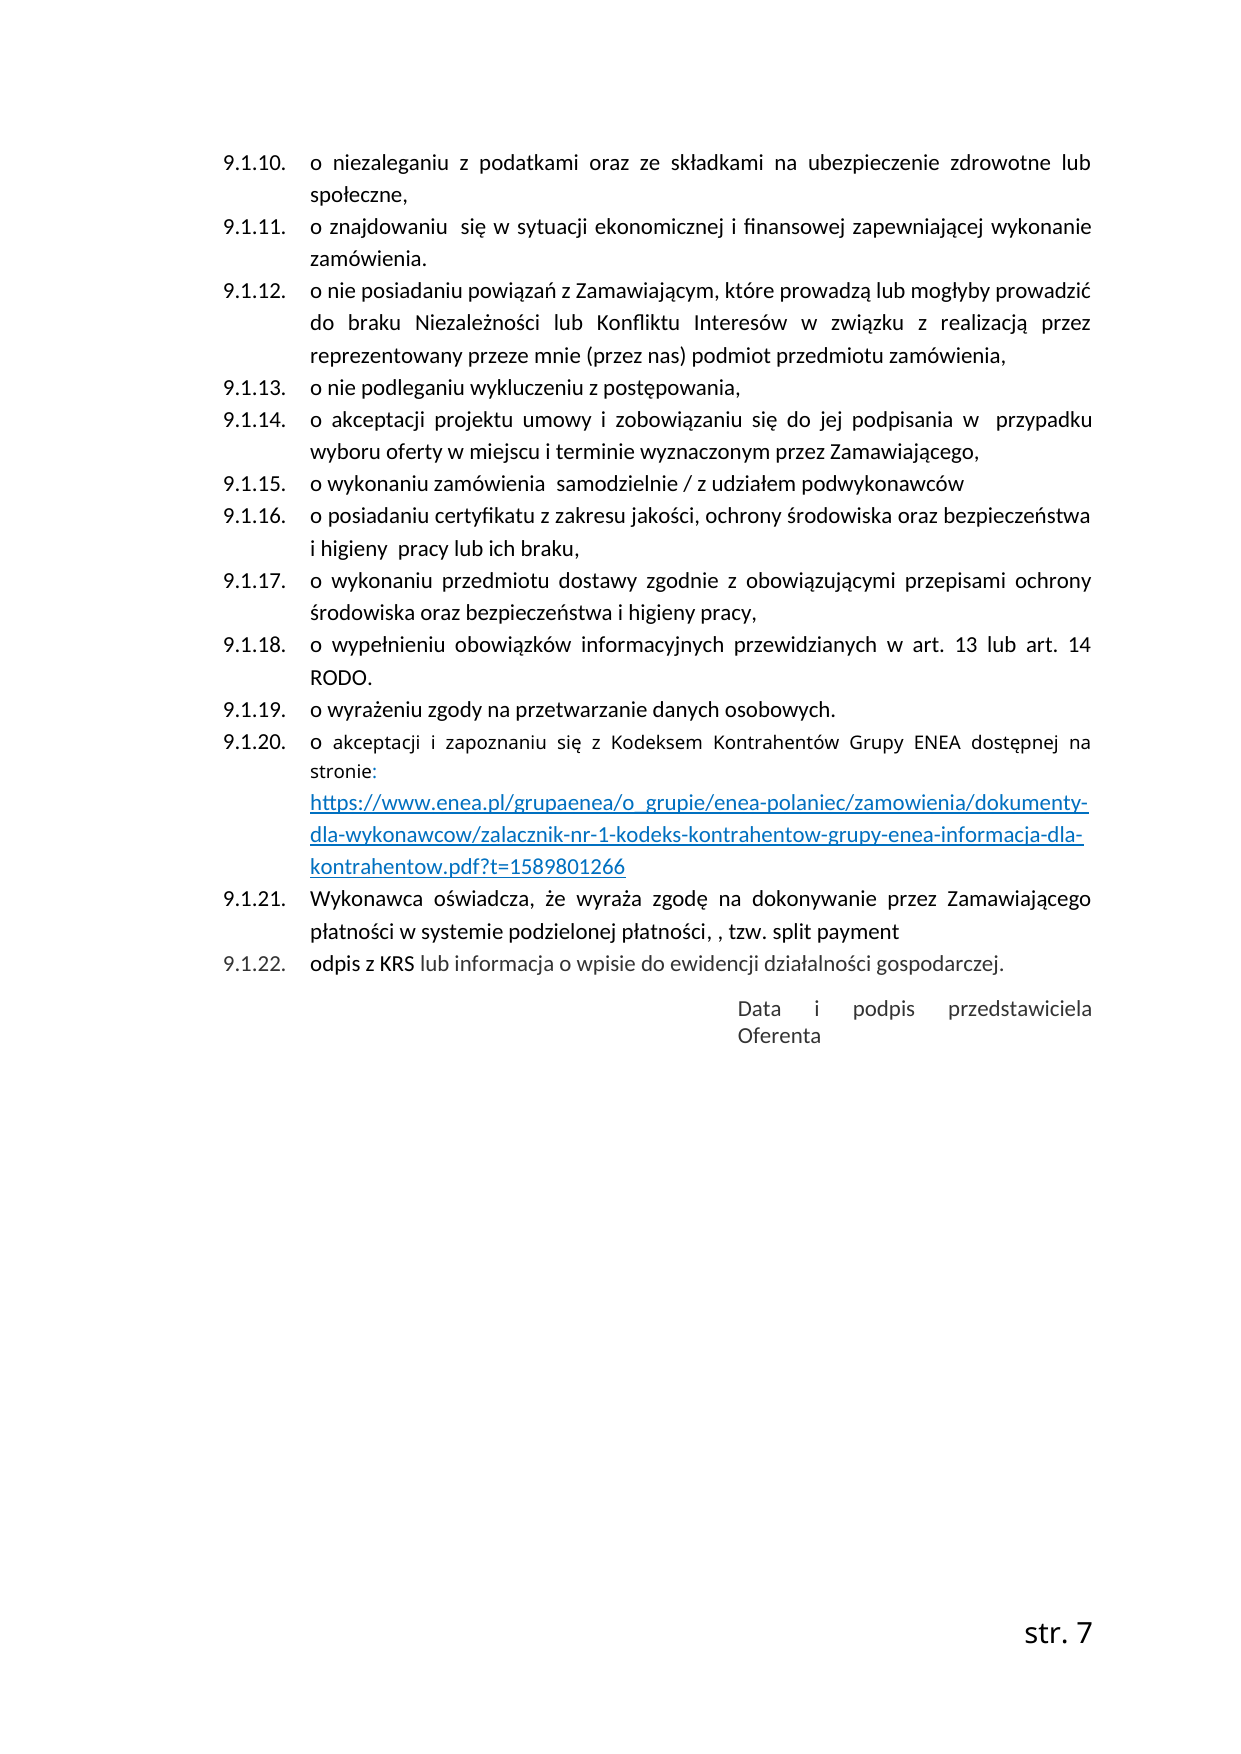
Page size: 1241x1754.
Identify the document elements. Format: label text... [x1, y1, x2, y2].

list o niezaleganiu z podatkami oraz ze składkami na ubezpieczenie zdrowotne lub społeczne, [223, 148, 1093, 208]
list o nie podleganiu wykluczeniu z postępowania, [223, 373, 1093, 401]
list o akceptacji i zapoznaniu się z Kodeksem Kontrahentów Grupy ENEA dostępnej na stronie: [223, 727, 1093, 784]
text Data i podpis przedstawiciela Oferenta [738, 994, 1093, 1050]
list o wypełnieniu obowiązków informacyjnych przewidzianych w art. 13 lub art. 14 RODO. [223, 630, 1093, 691]
list o nie posiadaniu powiązań z Zamawiającym, które prowadzą lub mogłyby prowadzić do braku Niezależności lub Konfliktu Interesów w związku z realizacją przez reprezentowany przeze mnie (przez nas) podmiot przedmiotu zamówienia, [223, 276, 1093, 369]
list o wykonaniu przedmiotu dostawy zgodnie z obowiązującymi przepisami ochrony środowiska oraz bezpieczeństwa i higieny pracy, [223, 566, 1093, 626]
list o wykonaniu zamówienia samodzielnie / z udziałem podwykonawców [223, 469, 1093, 497]
list https://www.enea.pl/grupaenea/o_grupie/enea-polaniec/zamowienia/dokumenty-dla-wykonawcow/zalacznik-nr-1-kodeks-kontrahentow-grupy-enea-informacja-dla-kontrahentow.pdf?t=1589801266 [310, 788, 1093, 880]
list o akceptacji projektu umowy i zobowiązaniu się do jej podpisania w przypadku wyboru oferty w miejscu i terminie wyznaczonym przez Zamawiającego, [223, 405, 1093, 465]
list odpis z KRS lub informacja o wpisie do ewidencji działalności gospodarczej. [223, 949, 1093, 977]
list o znajdowaniu się w sytuacji ekonomicznej i finansowej zapewniającej wykonanie zamówienia. [223, 212, 1093, 272]
list o posiadaniu certyfikatu z zakresu jakości, ochrony środowiska oraz bezpieczeństwa i higieny pracy lub ich braku, [223, 502, 1093, 562]
list o wyrażeniu zgody na przetwarzanie danych osobowych. [223, 695, 1093, 723]
list Wykonawca oświadcza, że wyraża zgodę na dokonywanie przez Zamawiającego płatności w systemie podzielonej płatności, , tzw. split payment [223, 884, 1093, 945]
